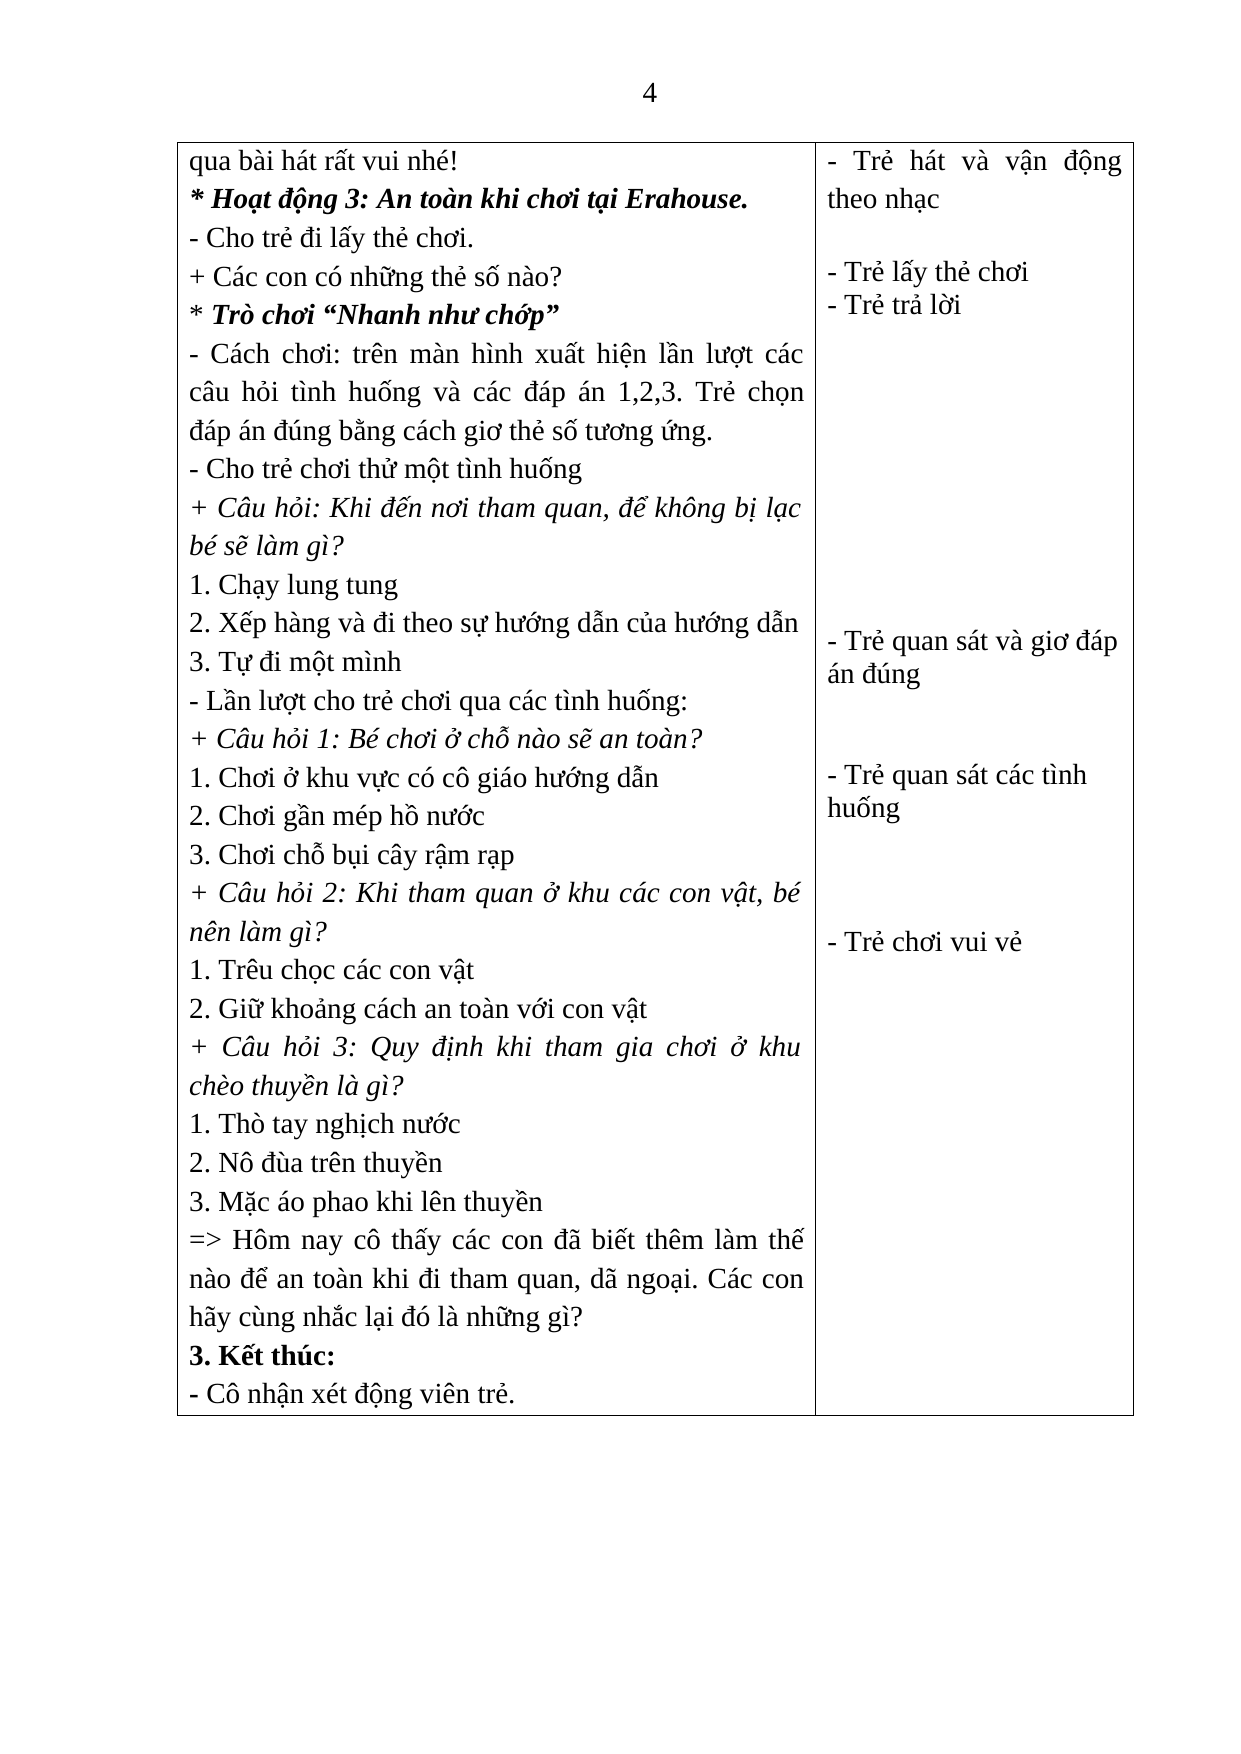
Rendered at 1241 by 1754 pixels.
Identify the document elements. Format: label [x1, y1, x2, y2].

table_cell [178, 143, 815, 1415]
table_cell [816, 143, 1133, 1415]
